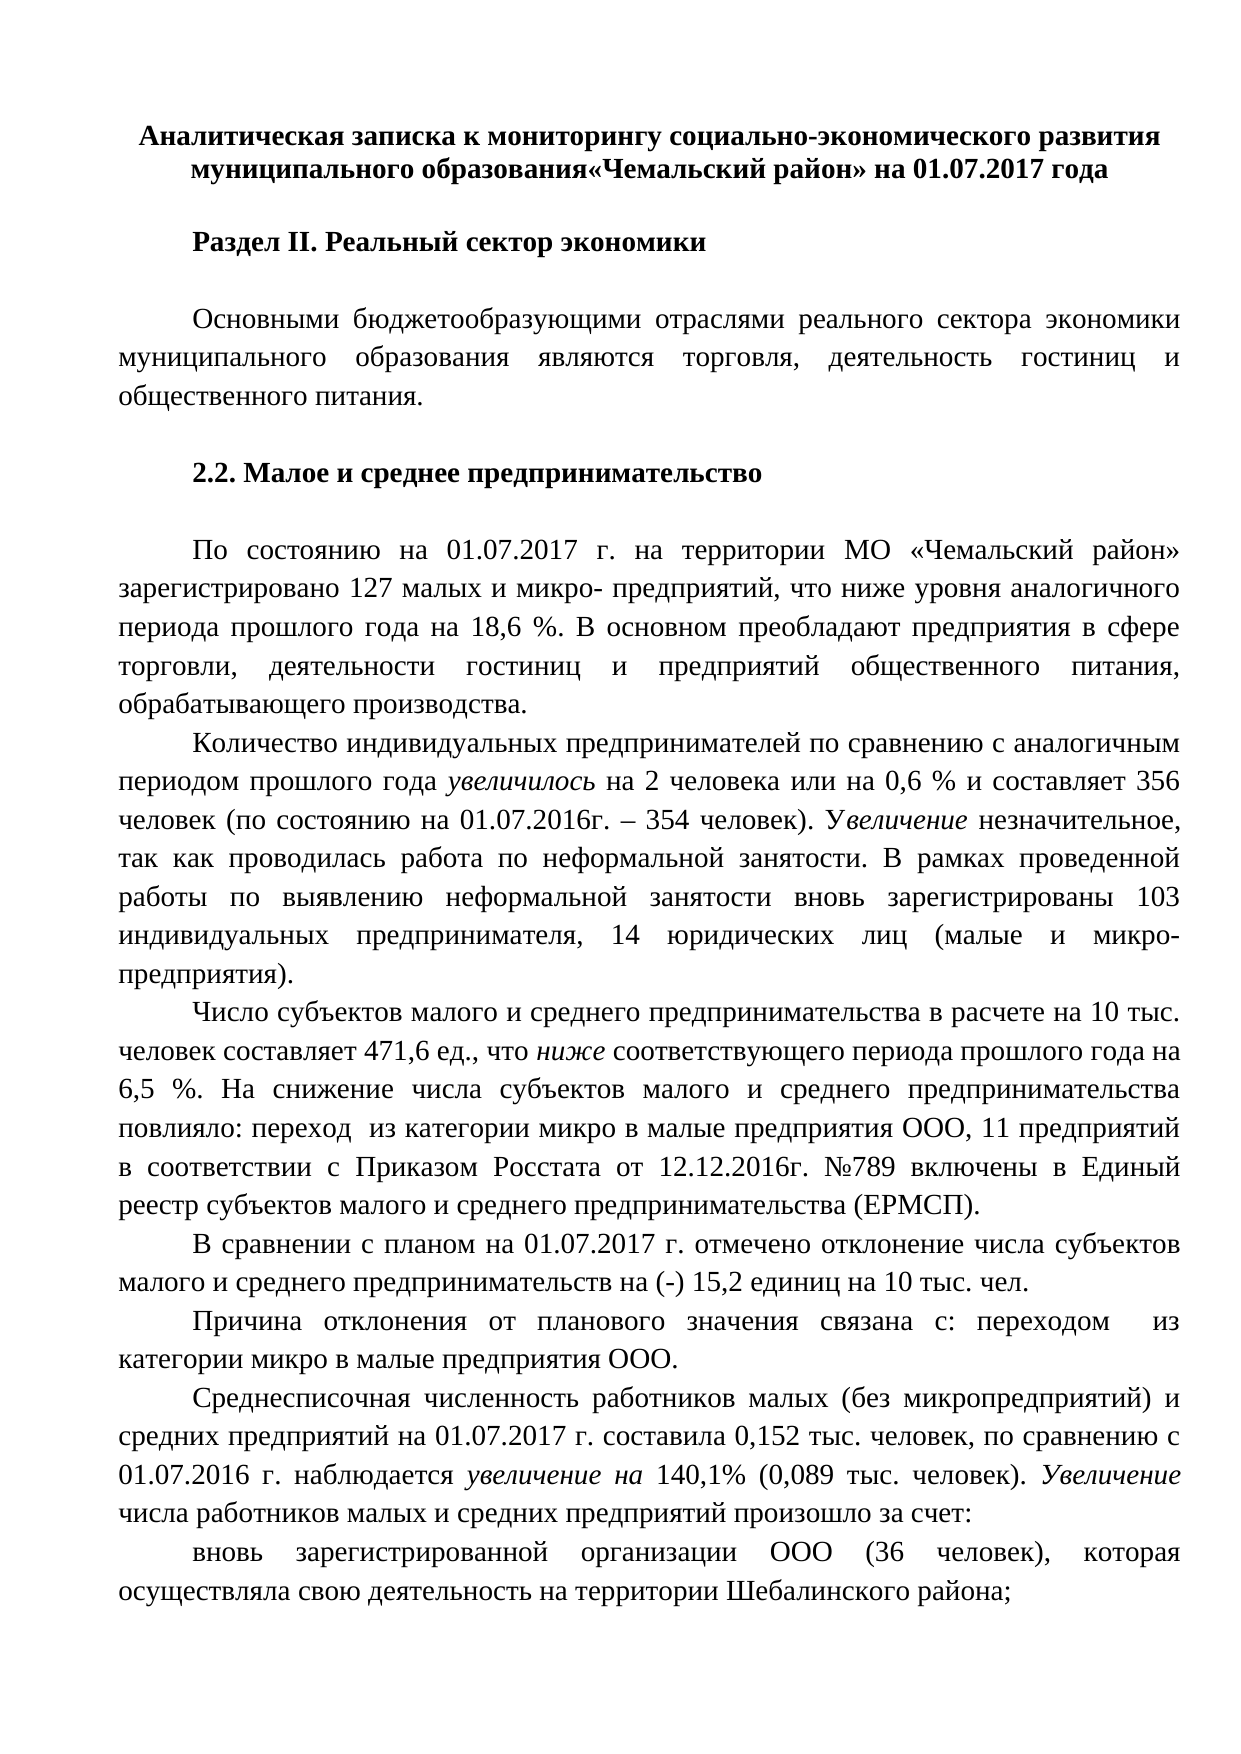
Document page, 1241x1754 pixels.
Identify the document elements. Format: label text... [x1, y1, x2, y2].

text Основными бюджетообразующими отраслями реального сектора экономики муниципального образования являются торговля, деятельность гостиниц и общественного питания. [118, 301, 1181, 411]
text Количество индивидуальных предпринимателей по сравнению с аналогичным периодом прошлого года увеличилось на 2 человека или на 0,6 % и составляет 356 человек (по состоянию на 01.07.2016г. – 354 человек). Увеличение незначительное, так как проводилась работа по неформальной занятости. В рамках проведенной работы по выявлению неформальной занятости вновь зарегистрированы 103 индивидуальных предпринимателя, 14 юридических лиц (малые и микро- предприятия). [118, 725, 1181, 989]
text 2.2. Малое и среднее предпринимательство [118, 455, 1181, 488]
text По состоянию на 01.07.2017 г. на территории МО «Чемальский район» зарегистрировано 127 малых и микро- предприятий, что ниже уровня аналогичного периода прошлого года на 18,6 %. В основном преобладают предприятия в сфере торговли, деятельности гостиниц и предприятий общественного питания, обрабатывающего производства. [118, 532, 1181, 720]
text вновь зарегистрированной организации ООО (36 человек), которая осуществляла свою деятельность на территории Шебалинского района; [118, 1534, 1181, 1606]
text Аналитическая записка к мониторингу социально-экономического развития муниципального образования«Чемальский район» на 01.07.2017 года [118, 118, 1181, 185]
text Среднесписочная численность работников малых (без микропредприятий) и средних предприятий на 01.07.2017 г. составила 0,152 тыс. человек, по сравнению с 01.07.2016 г. наблюдается увеличение на 140,1% (0,089 тыс. человек). Увеличение числа работников малых и средних предприятий произошло за счет: [118, 1380, 1181, 1529]
text Причина отклонения от планового значения связана с: переходом из категории микро в малые предприятия ООО. [118, 1303, 1181, 1375]
text Раздел II. Реальный сектор экономики [118, 224, 1181, 257]
text Число субъектов малого и среднего предпринимательства в расчете на 10 тыс. человек составляет 471,6 ед., что ниже соответствующего периода прошлого года на 6,5 %. На снижение числа субъектов малого и среднего предпринимательства повлияло: переход из категории микро в малые предприятия ООО, 11 предприятий в соответствии с Приказом Росстата от 12.12.2016г. №789 включены в Единый реестр субъектов малого и среднего предпринимательства (ЕРМСП). [118, 994, 1181, 1221]
text В сравнении с планом на 01.07.2017 г. отмечено отклонение числа субъектов малого и среднего предпринимательств на (-) 15,2 единиц на 10 тыс. чел. [118, 1226, 1181, 1298]
